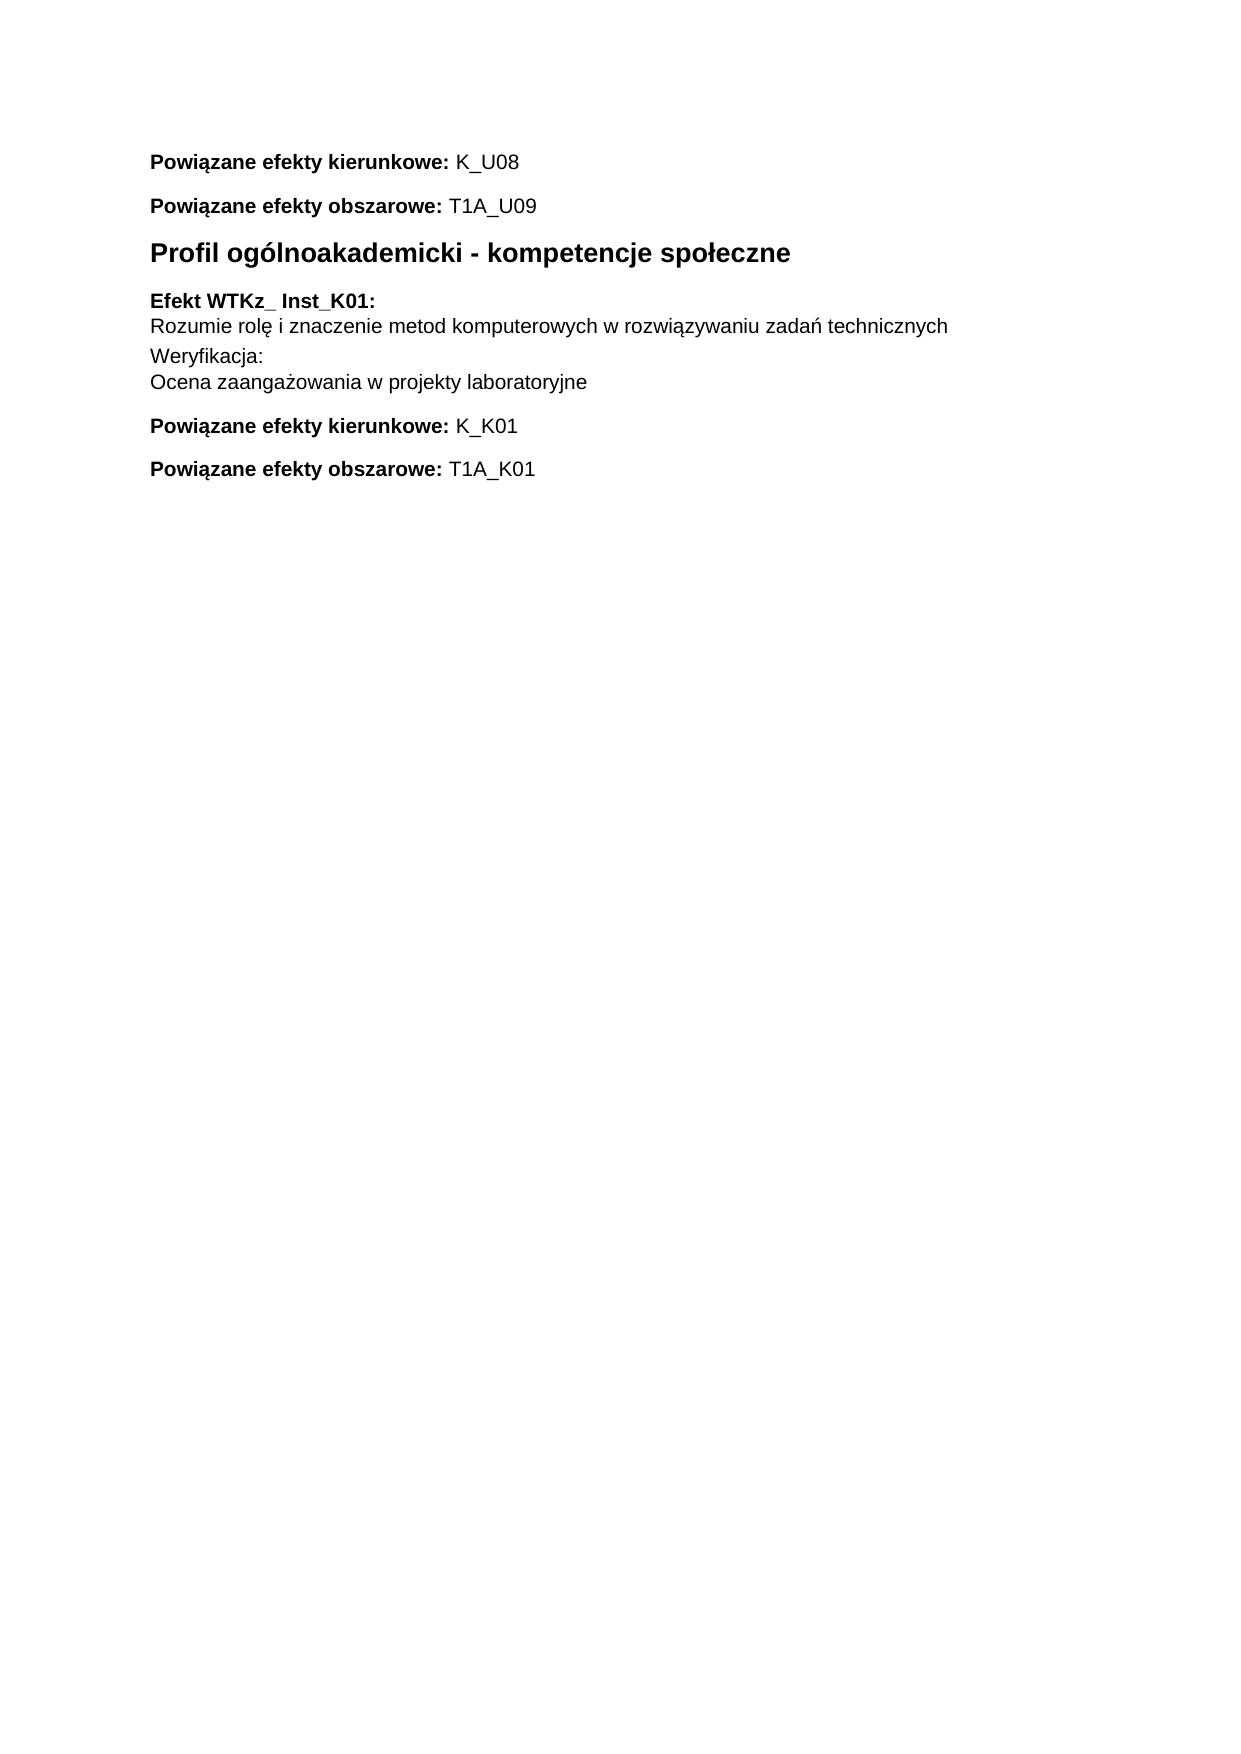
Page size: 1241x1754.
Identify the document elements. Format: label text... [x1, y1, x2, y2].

text Powiązane efekty kierunkowe: K_K01 [150, 413, 1090, 437]
text Powiązane efekty obszarowe: T1A_K01 [150, 457, 1090, 481]
text Powiązane efekty kierunkowe: K_U08 [150, 150, 1090, 174]
subtitle Profil ogólnoakademicki - kompetencje społeczne [150, 237, 1090, 269]
text Efekt WTKz_ Inst_K01: [150, 288, 1090, 312]
text Rozumie rolę i znaczenie metod komputerowych w rozwiązywaniu zadań technicznych [150, 313, 1090, 337]
text Weryfikacja: [150, 344, 1090, 368]
text Powiązane efekty obszarowe: T1A_U09 [150, 194, 1090, 218]
text Ocena zaangażowania w projekty laboratoryjne [150, 370, 1090, 394]
